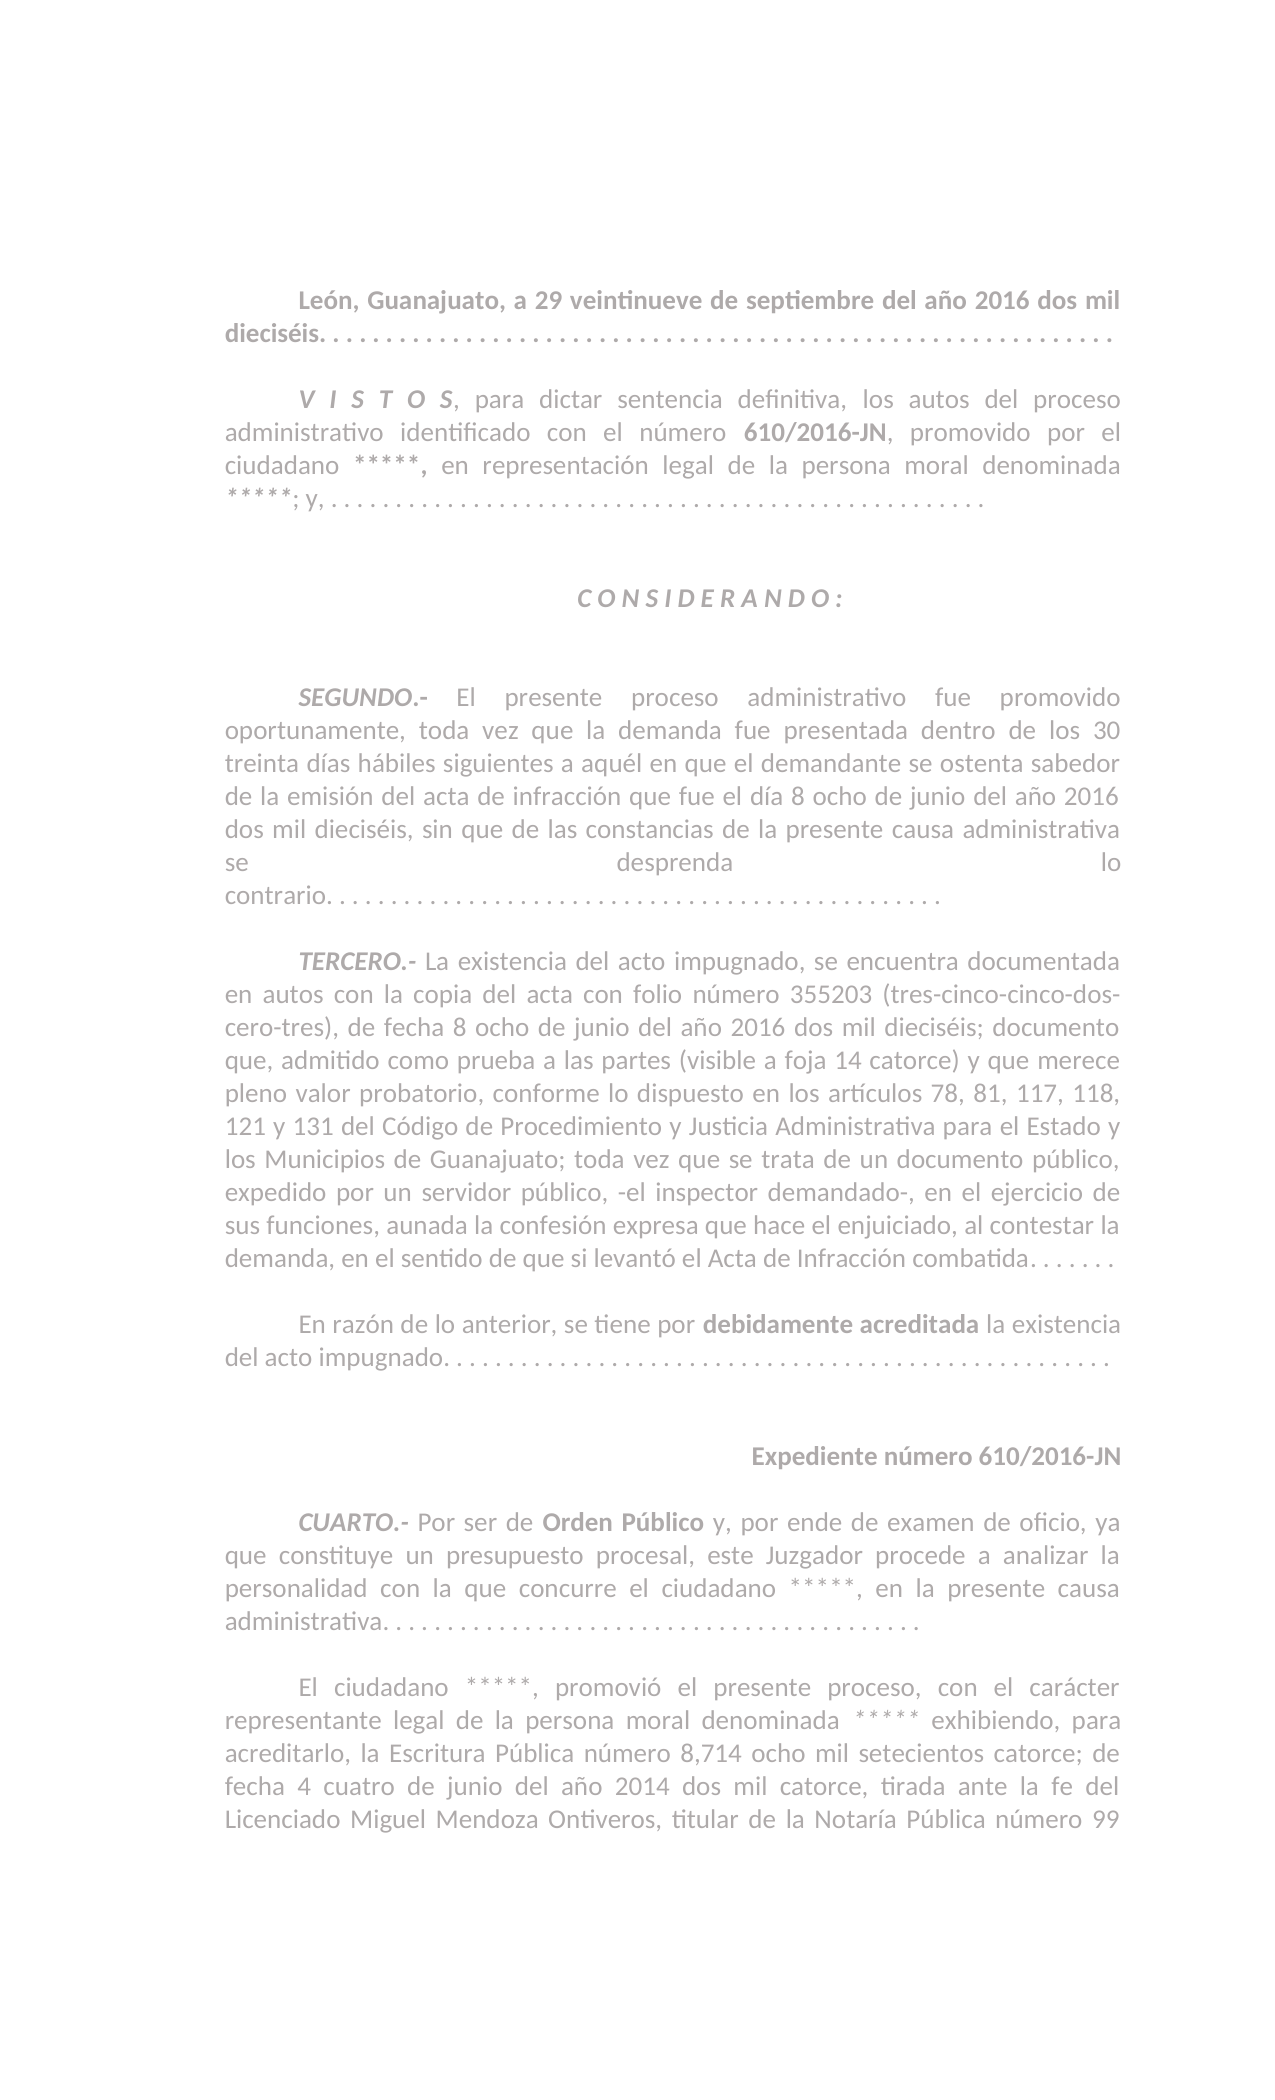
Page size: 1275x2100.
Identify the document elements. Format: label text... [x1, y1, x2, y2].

text En razón de lo anterior, se tiene por debidamente acreditada la existencia del acto impugnado. . . . . . . . . . . . . . . . . . . . . . . . . . . . . . . . . . . . . . . . . . . . . . . . . . . . [224, 1307, 1121, 1373]
text V I S T O S, para dictar sentencia definitiva, los autos del proceso administrativo identificado con el número 610/2016-JN, promovido por el ciudadano *****, en representación legal de la persona moral denominada *****; y, . . . . . . . . . . . . . . . . . . . . . . . . . . . . . . . . . . . . . . . . . . . . . . . . . . . [224, 383, 1121, 515]
text TERCERO.- La existencia del acto impugnado, se encuentra documentada en autos con la copia del acta con folio número 355203 (tres-cinco-cinco-dos-cero-tres), de fecha 8 ocho de junio del año 2016 dos mil dieciséis; documento que, admitido como prueba a las partes (visible a foja 14 catorce) y que merece pleno valor probatorio, conforme lo dispuesto en los artículos 78, 81, 117, 118, 121 y 131 del Código de Procedimiento y Justicia Administrativa para el Estado y los Municipios de Guanajuato; toda vez que se trata de un documento público, expedido por un servidor público, -el inspector demandado-, en el ejercicio de sus funciones, aunada la confesión expresa que hace el enjuiciado, al contestar la demanda, en el sentido de que si levantó el Acta de Infracción combatida. . . . . . . [224, 944, 1121, 1274]
text CUARTO.- Por ser de Orden Público y, por ende de examen de oficio, ya que constituye un presupuesto procesal, este Juzgador procede a analizar la personalidad con la que concurre el ciudadano *****, en la presente causa administrativa. . . . . . . . . . . . . . . . . . . . . . . . . . . . . . . . . . . . . . . . . . [224, 1505, 1121, 1637]
text Expediente número 610/2016-JN [224, 1439, 1121, 1472]
subtitle León, Guanajuato, a 29 veintinueve de septiembre del año 2016 dos mil dieciséis. . . . . . . . . . . . . . . . . . . . . . . . . . . . . . . . . . . . . . . . . . . . . . . . . . . . . . . . . . . . [224, 283, 1121, 349]
text C O N S I D E R A N D O : [224, 581, 1121, 614]
text SEGUNDO.- El presente proceso administrativo fue promovido oportunamente, toda vez que la demanda fue presentada dentro de los 30 treinta días hábiles siguientes a aquél en que el demandante se ostenta sabedor de la emisión del acta de infracción que fue el día 8 ocho de junio del año 2016 dos mil dieciséis, sin que de las constancias de la presente causa administrativa se desprenda lo contrario. . . . . . . . . . . . . . . . . . . . . . . . . . . . . . . . . . . . . . . . . . . . . . . . [224, 680, 1121, 911]
